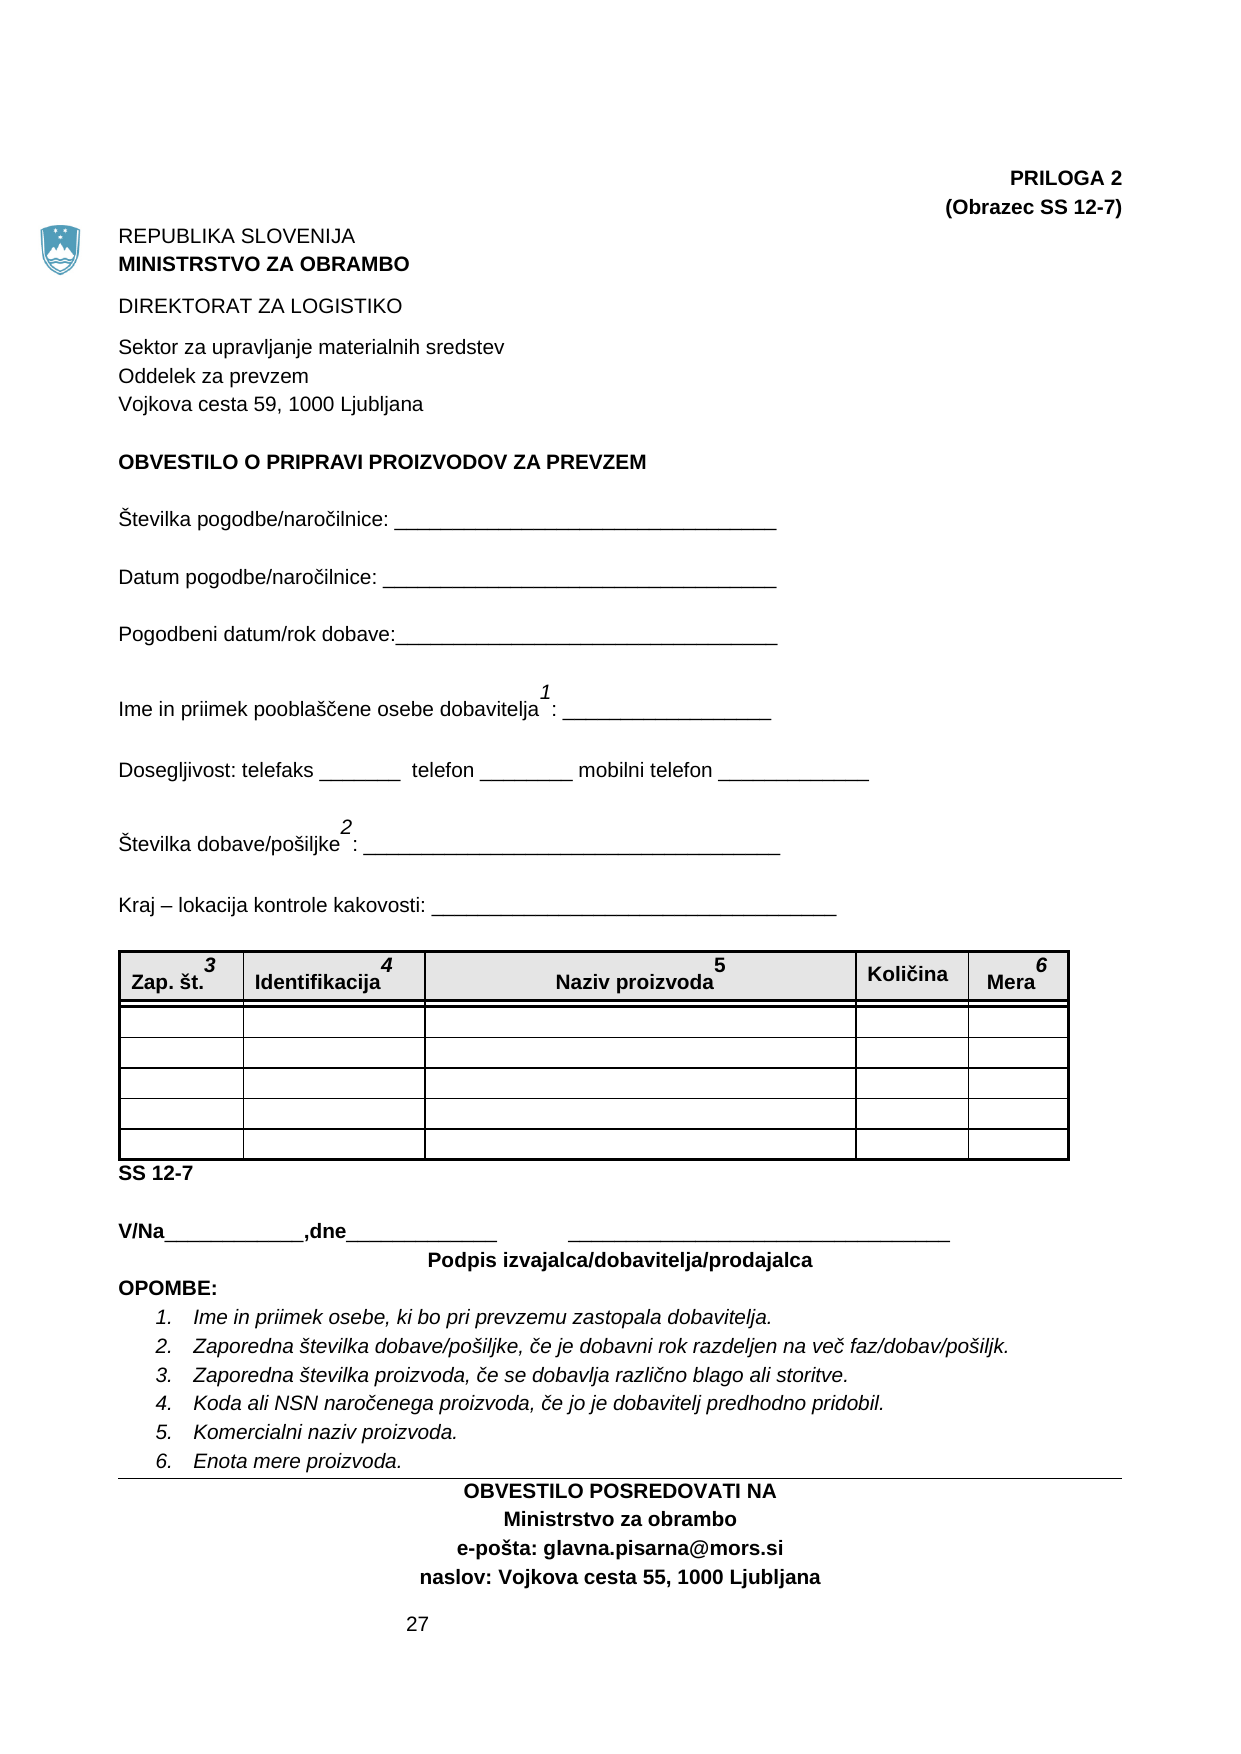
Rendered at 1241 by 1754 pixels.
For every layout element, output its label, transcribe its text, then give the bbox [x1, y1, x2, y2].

table_header Identifikacija4 [244, 953, 424, 999]
text REPUBLIKA SLOVENIJA [118, 223, 1122, 247]
list Enota mere proizvoda. [155, 1449, 1122, 1473]
list Komercialni naziv proizvoda. [155, 1420, 1122, 1444]
table_cell [969, 1008, 1067, 1037]
table_cell [969, 1099, 1067, 1128]
table_cell [121, 1008, 243, 1037]
text Številka pogodbe/naročilnice: _________________________________ [118, 507, 1122, 531]
list Zaporedna številka dobave/pošiljke, če je dobavni rok razdeljen na več faz/dobav/pošiljk. [155, 1334, 1122, 1358]
text OPOMBE: [118, 1276, 1122, 1300]
picture [29, 216, 93, 282]
table_cell [969, 1130, 1067, 1158]
text SS 12-7 [118, 1161, 1122, 1185]
table_cell [244, 1069, 424, 1097]
table_cell [244, 1130, 424, 1158]
table_header Naziv proizvoda5 [426, 953, 855, 999]
text Oddelek za prevzem [118, 363, 1122, 387]
table_cell [121, 1099, 243, 1128]
table_header Mera6 [969, 953, 1067, 999]
table_cell [426, 1038, 855, 1067]
table_cell [857, 1130, 968, 1158]
table_header Količina [857, 953, 968, 999]
text Sektor za upravljanje materialnih sredstev [118, 335, 1122, 359]
table_cell [857, 1099, 968, 1128]
table_cell [121, 1130, 243, 1158]
text OBVESTILO O PRIPRAVI PROIZVODOV ZA PREVZEM [118, 450, 1122, 474]
table_cell [426, 1099, 855, 1128]
text Ime in priimek pooblaščene osebe dobavitelja1: __________________ [118, 680, 1122, 721]
table_cell [121, 1038, 243, 1067]
text V/Na____________,dne_____________ _________________________________ [118, 1219, 1122, 1243]
text Številka dobave/pošiljke2: ____________________________________ [118, 815, 1122, 856]
table_cell [426, 1069, 855, 1097]
text Ministrstvo za obrambo [118, 1506, 1122, 1531]
text (Obrazec SS 12-7) [118, 195, 1122, 219]
table_cell [857, 1008, 968, 1037]
text Kraj – lokacija kontrole kakovosti: ___________________________________ [118, 893, 1122, 917]
table_header Zap. št.3 [121, 953, 243, 999]
table_cell [857, 1069, 968, 1097]
table_cell [969, 1069, 1067, 1097]
list Koda ali NSN naročenega proizvoda, če jo je dobavitelj predhodno pridobil. [155, 1391, 1122, 1415]
text Pogodbeni datum/rok dobave:_________________________________ [118, 622, 1122, 646]
table_cell [426, 1130, 855, 1158]
text naslov: Vojkova cesta 55, 1000 Ljubljana [118, 1565, 1122, 1589]
text e-pošta: glavna.pisarna@mors.si [118, 1536, 1122, 1560]
text Dosegljivost: telefaks _______ telefon ________ mobilni telefon _____________ [118, 757, 1122, 781]
table_cell [426, 1008, 855, 1037]
text DIREKTORAT ZA LOGISTIKO [118, 293, 1122, 317]
text Ministrstvo za obrambo [118, 252, 1122, 276]
text Vojkova cesta 59, 1000 Ljubljana [118, 392, 1122, 416]
list Zaporedna številka proizvoda, če se dobavlja različno blago ali storitve. [155, 1362, 1122, 1386]
table_cell [969, 1038, 1067, 1067]
text PRILOGA 2 [118, 166, 1122, 190]
table_cell [244, 1038, 424, 1067]
table_cell [244, 1008, 424, 1037]
table_cell [244, 1099, 424, 1128]
table_cell [121, 1069, 243, 1097]
text Obvestilo POSREDOVATI na [118, 1479, 1122, 1502]
list Ime in priimek osebe, ki bo pri prevzemu zastopala dobavitelja. [155, 1305, 1122, 1329]
table_cell [857, 1038, 968, 1067]
text Datum pogodbe/naročilnice: __________________________________ [118, 565, 1122, 589]
text Podpis izvajalca/dobavitelja/prodajalca [118, 1247, 1122, 1271]
